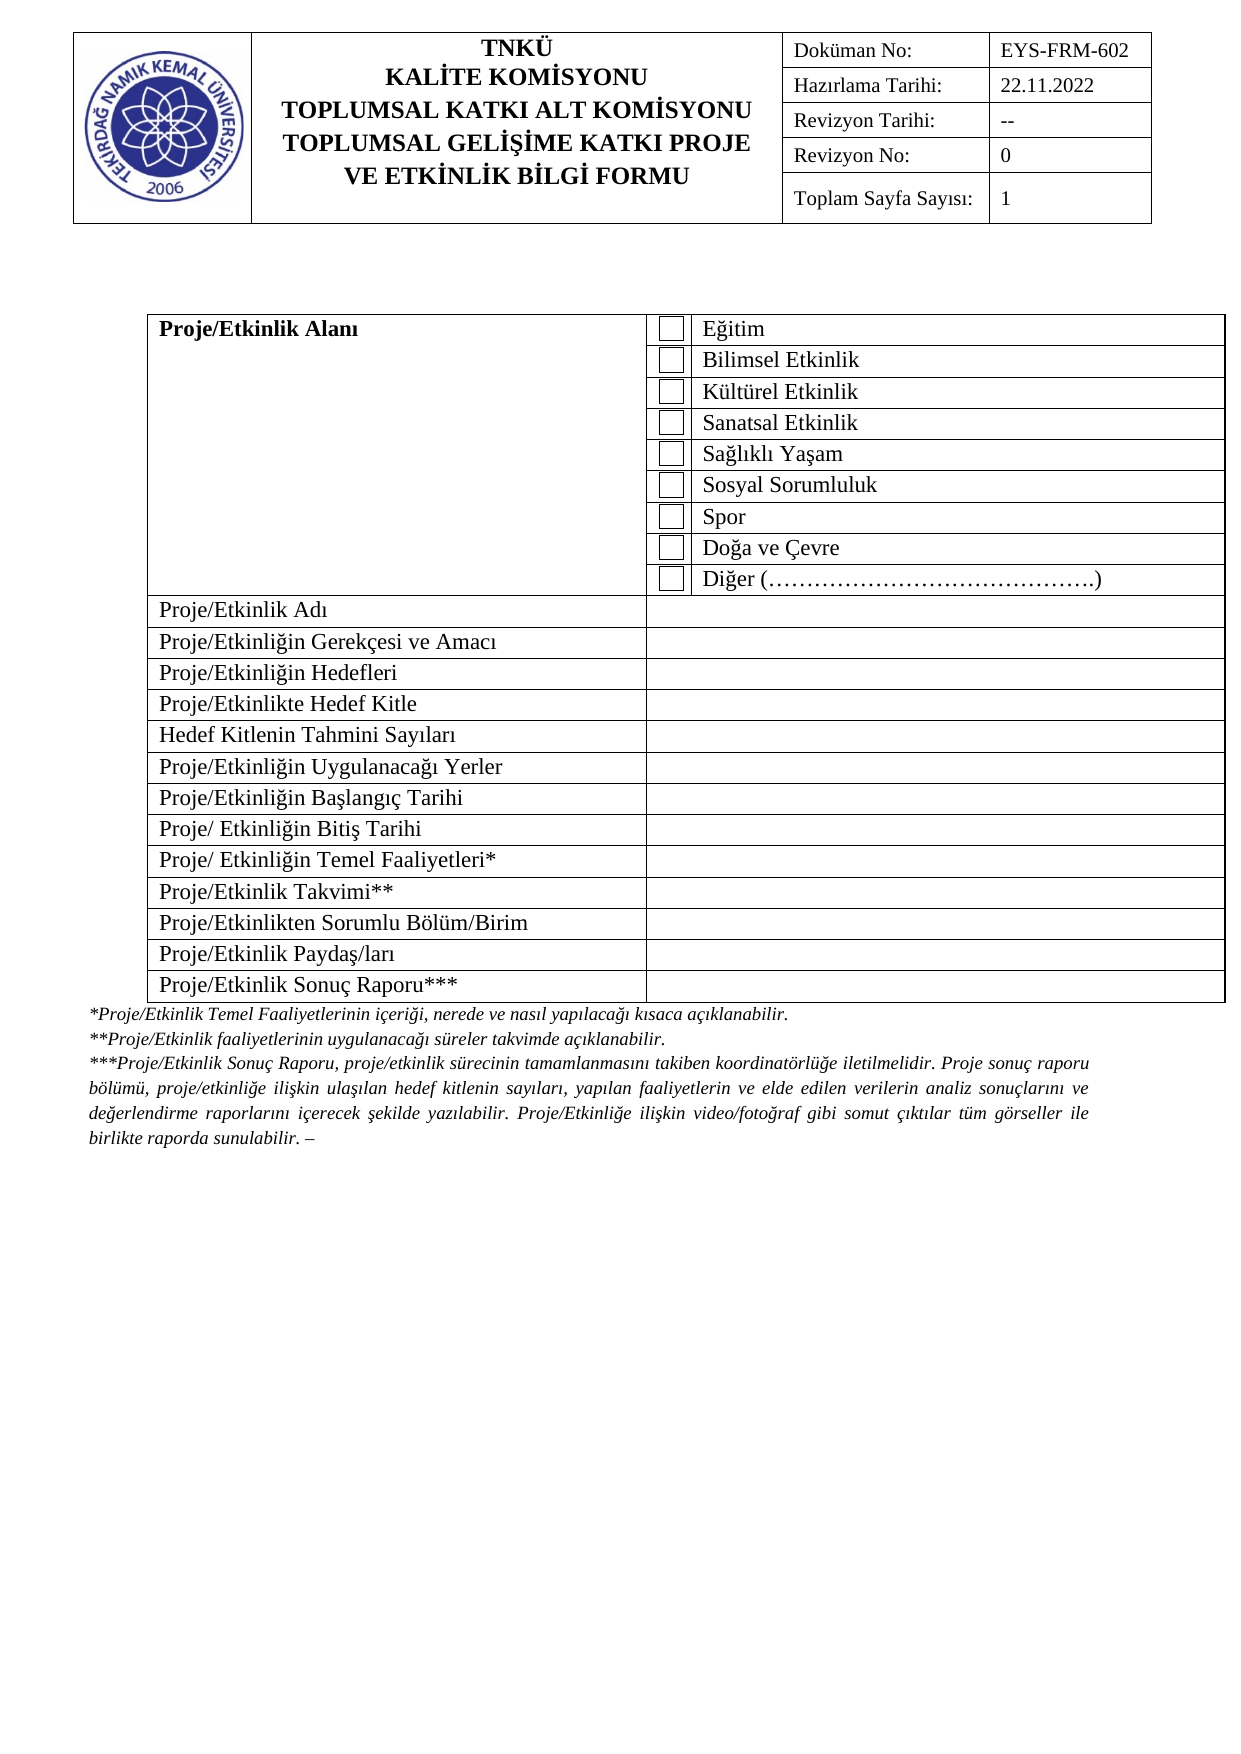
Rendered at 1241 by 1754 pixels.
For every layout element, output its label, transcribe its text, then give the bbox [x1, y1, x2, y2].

table_cell [647, 878, 1224, 908]
table_cell [647, 409, 691, 439]
table_cell [647, 471, 691, 502]
table_cell [647, 971, 1224, 1002]
table_header Eğitim [692, 315, 1224, 345]
table_cell Diğer (…………………………………….) [692, 565, 1224, 595]
table_cell Proje/ Etkinliğin Temel Faaliyetleri* [148, 846, 646, 877]
table_cell Bilimsel Etkinlik [692, 346, 1224, 377]
table_header Proje/Etkinlik Alanı [148, 315, 646, 595]
table_cell Proje/Etkinlikten Sorumlu Bölüm/Birim [148, 909, 646, 939]
text *Proje/Etkinlik Temel Faaliyetlerinin içeriği, nerede ve nasıl yapılacağı kısaca açıklanabilir. [88, 1003, 1093, 1024]
table_cell Doğa ve Çevre [692, 534, 1224, 564]
table_cell [647, 909, 1224, 939]
table_cell [647, 753, 1224, 783]
table_cell Proje/Etkinlik Takvimi** [148, 878, 646, 908]
table_cell [647, 815, 1224, 845]
table_cell [647, 846, 1224, 877]
table_cell [647, 346, 691, 377]
table_cell Proje/Etkinliğin Hedefleri [148, 659, 646, 689]
table_cell Proje/Etkinliğin Gerekçesi ve Amacı [148, 628, 646, 658]
table_cell Kültürel Etkinlik [692, 378, 1224, 408]
table_cell Proje/Etkinlik Adı [148, 596, 646, 627]
table_cell [647, 940, 1224, 970]
table_cell Spor [692, 503, 1224, 533]
table_cell Sanatsal Etkinlik [692, 409, 1224, 439]
picture [84, 51, 244, 202]
table_header [647, 315, 691, 345]
table_cell [647, 659, 1224, 689]
table_cell Proje/Etkinliğin Başlangıç Tarihi [148, 784, 646, 814]
table_cell Proje/Etkinlikte Hedef Kitle [148, 690, 646, 720]
table_cell [647, 503, 691, 533]
table_cell Proje/Etkinliğin Uygulanacağı Yerler [148, 753, 646, 783]
table_cell [647, 596, 1224, 627]
table_cell [647, 378, 691, 408]
text **Proje/Etkinlik faaliyetlerinin uygulanacağı süreler takvimde açıklanabilir. [88, 1027, 1093, 1049]
table_cell [647, 565, 691, 595]
table_cell Sosyal Sorumluluk [692, 471, 1224, 502]
text ***Proje/Etkinlik Sonuç Raporu, proje/etkinlik sürecinin tamamlanmasını takiben koordinatörlüğe iletilmelidir. Proje sonuç raporu bölümü, proje/etkinliğe ilişkin ulaşılan hedef kitlenin sayıları, yapılan faaliyetlerin ve elde edilen verilerin analiz sonuçlarını ve değerlendirme raporlarını içerecek şekilde yazılabilir. Proje/Etkinliğe ilişkin video/fotoğraf gibi somut çıktılar tüm görseller ile birlikte raporda sunulabilir. – [88, 1052, 1093, 1148]
table_cell Proje/ Etkinliğin Bitiş Tarihi [148, 815, 646, 845]
table_cell Hedef Kitlenin Tahmini Sayıları [148, 721, 646, 752]
table_cell [647, 628, 1224, 658]
table_cell [647, 534, 691, 564]
table_cell [647, 690, 1224, 720]
table_cell [647, 440, 691, 470]
table_cell [647, 784, 1224, 814]
table_cell Proje/Etkinlik Paydaş/ları [148, 940, 646, 970]
table_cell Proje/Etkinlik Sonuç Raporu*** [148, 971, 646, 1002]
table_cell [647, 721, 1224, 752]
table_cell Sağlıklı Yaşam [692, 440, 1224, 470]
